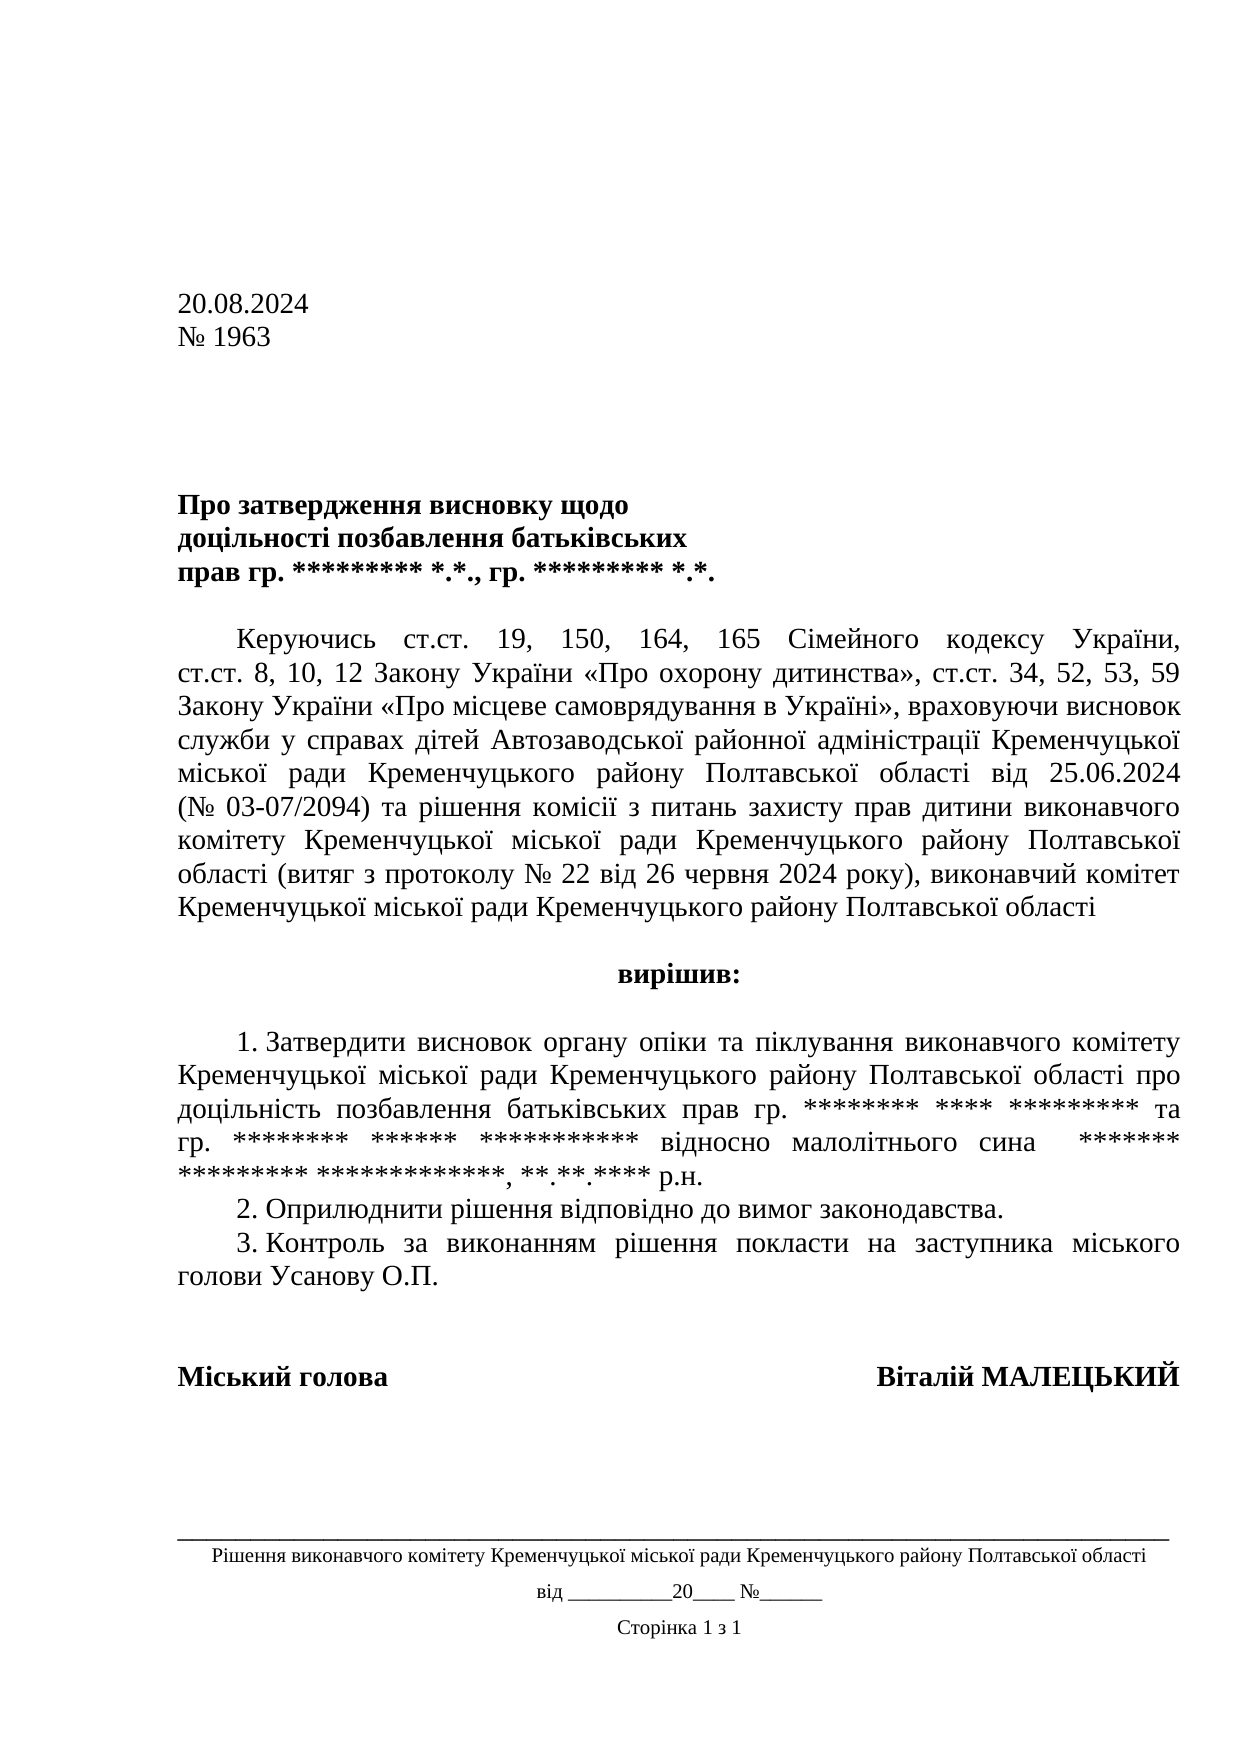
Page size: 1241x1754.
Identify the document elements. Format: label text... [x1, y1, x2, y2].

text 20.08.2024 № 1963 [177, 286, 1181, 353]
text доцільності позбавлення батьківських [177, 521, 1181, 554]
text 2. Оприлюднити рішення відповідно до вимог законодавства. [177, 1191, 1181, 1225]
text 1. Затвердити висновок органу опіки та піклування виконавчого комітету Кременчуцької міської ради Кременчуцького району Полтавської області про доцільність позбавлення батьківських прав гр. ******** **** ********* та гр. ******** ****** *********** відносно малолітнього сина ******* ********* *************, **.**.**** р.н. [177, 1024, 1181, 1191]
text прав гр. ********* *.*., гр. ********* *.*. [177, 554, 1181, 588]
text 3. Контроль за виконанням рішення покласти на заступника міського голови Усанову О.П. [177, 1225, 1181, 1292]
text Про затвердження висновку щодо [177, 487, 1181, 521]
text Міський голова Віталій МАЛЕЦЬКИЙ [177, 1359, 1181, 1393]
text вирішив: [177, 957, 1181, 990]
text Керуючись ст.ст. 19, 150, 164, 165 Сімейного кодексу України, ст.ст. 8, 10, 12 Закону України «Про охорону дитинства», ст.ст. 34, 52, 53, 59 Закону України «Про місцеве самоврядування в Україні», враховуючи висновок служби у справах дітей Автозаводської районної адміністрації Кременчуцької міської ради Кременчуцького району Полтавської області від 25.06.2024 (№ 03-07/2094) та рішення комісії з питань захисту прав дитини виконавчого комітету Кременчуцької міської ради Кременчуцького району Полтавської області (витяг з протоколу № 22 від 26 червня 2024 року), виконавчий комітет Кременчуцької міської ради Кременчуцького району Полтавської області [177, 621, 1181, 923]
